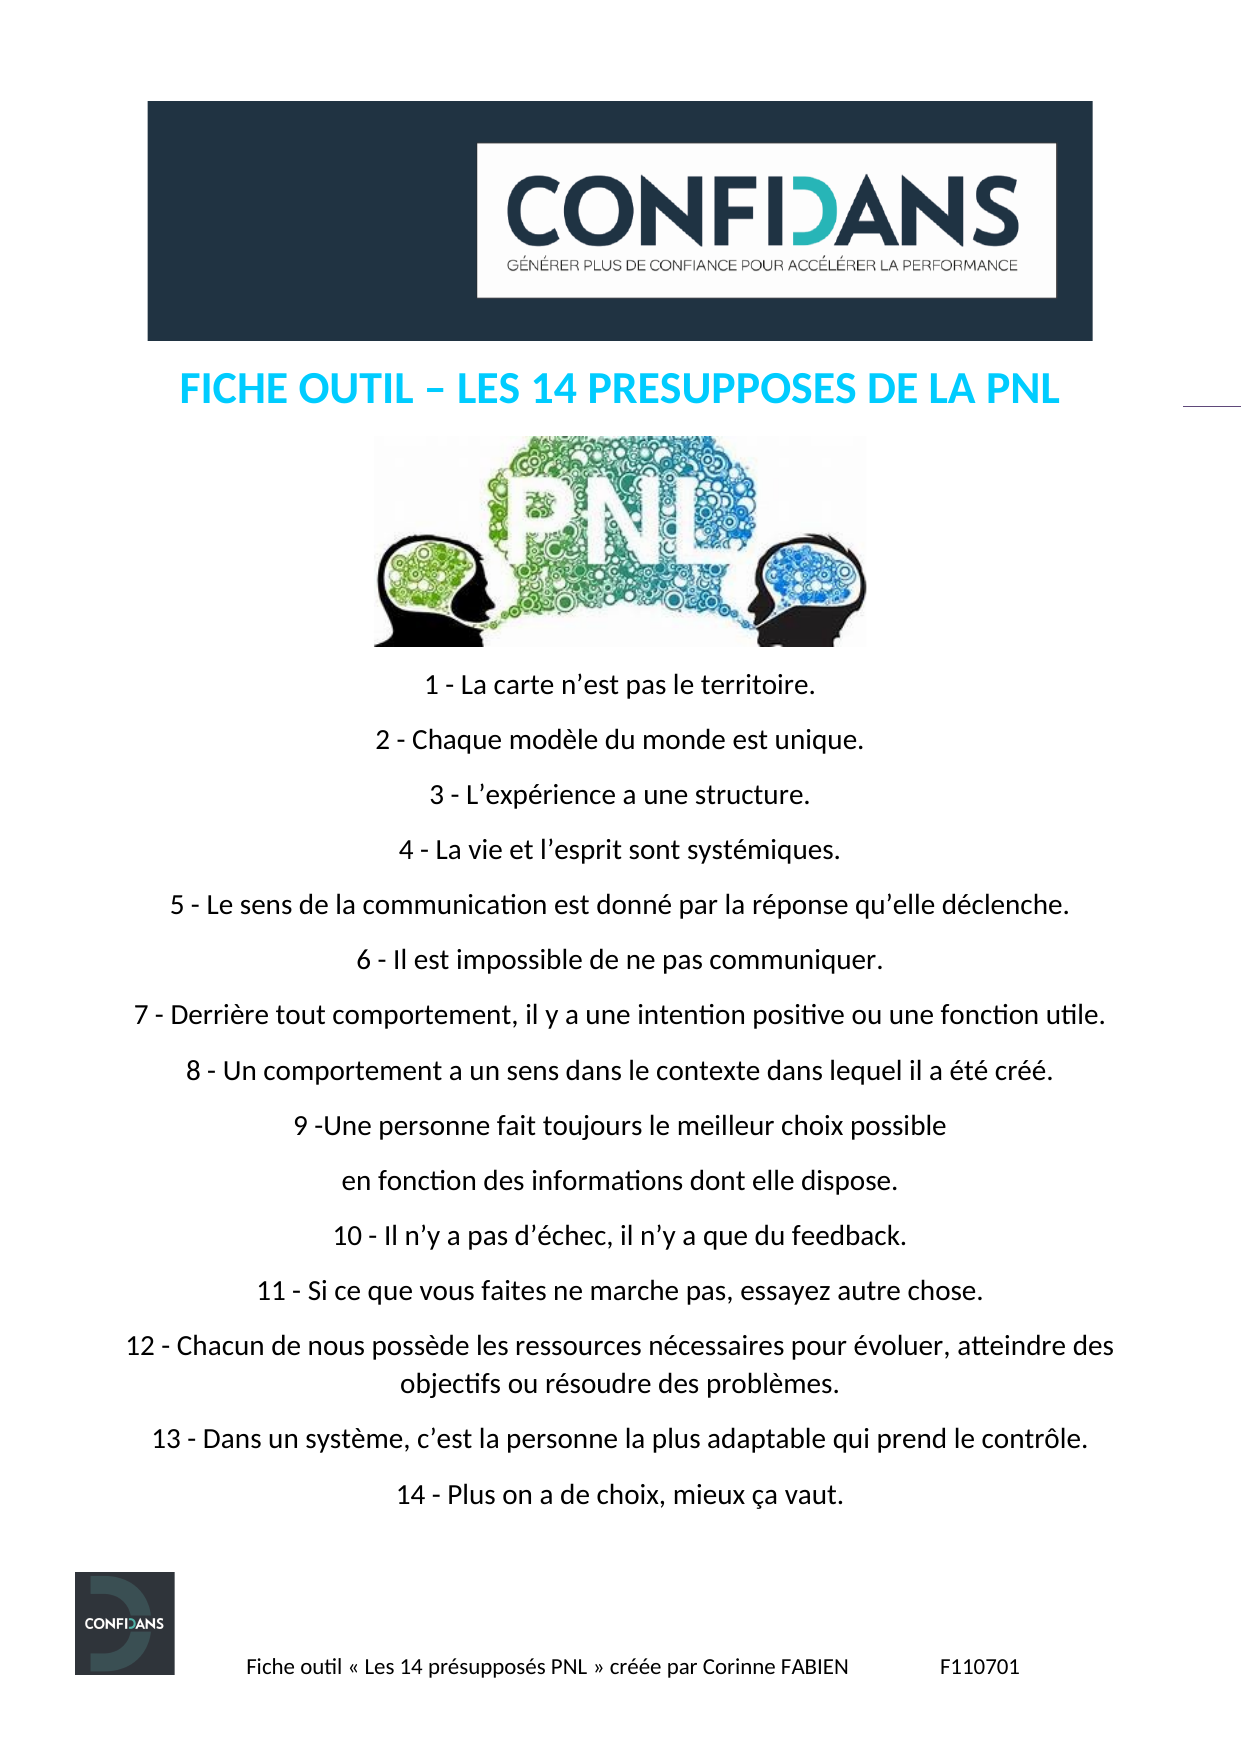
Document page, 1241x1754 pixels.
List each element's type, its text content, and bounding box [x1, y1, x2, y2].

text 7 - Derrière tout comportement, il y a une intention positive ou une fonction utile. [75, 996, 1165, 1032]
text 4 - La vie et l’esprit sont systémiques. [75, 831, 1165, 867]
text 1 - La carte n’est pas le territoire. [75, 666, 1165, 701]
text 11 - Si ce que vous faites ne marche pas, essayez autre chose. [75, 1272, 1165, 1308]
text 13 - Dans un système, c’est la personne la plus adaptable qui prend le contrôle. [75, 1421, 1165, 1456]
text 8 - Un comportement a un sens dans le contexte dans lequel il a été créé. [75, 1052, 1165, 1087]
text 3 - L’expérience a une structure. [75, 776, 1165, 812]
text 12 - Chacun de nous possède les ressources nécessaires pour évoluer, atteindre des objectifs ou résoudre des problèmes. [75, 1327, 1165, 1401]
picture [75, 1572, 175, 1675]
text 5 - Le sens de la communication est donné par la réponse qu’elle déclenche. [75, 886, 1165, 922]
text 10 - Il n’y a pas d’échec, il n’y a que du feedback. [75, 1217, 1165, 1252]
text FICHE OUTIL – LES 14 PRESUPPOSES DE LA PNL [75, 359, 1165, 415]
text 14 - Plus on a de choix, mieux ça vaut. [75, 1476, 1165, 1511]
text en fonction des informations dont elle dispose. [75, 1162, 1165, 1197]
text 2 - Chaque modèle du monde est unique. [75, 721, 1165, 757]
text 6 - Il est impossible de ne pas communiquer. [75, 941, 1165, 977]
text 9 -Une personne fait toujours le meilleur choix possible [75, 1107, 1165, 1142]
picture [147, 101, 1093, 341]
picture [373, 436, 867, 647]
